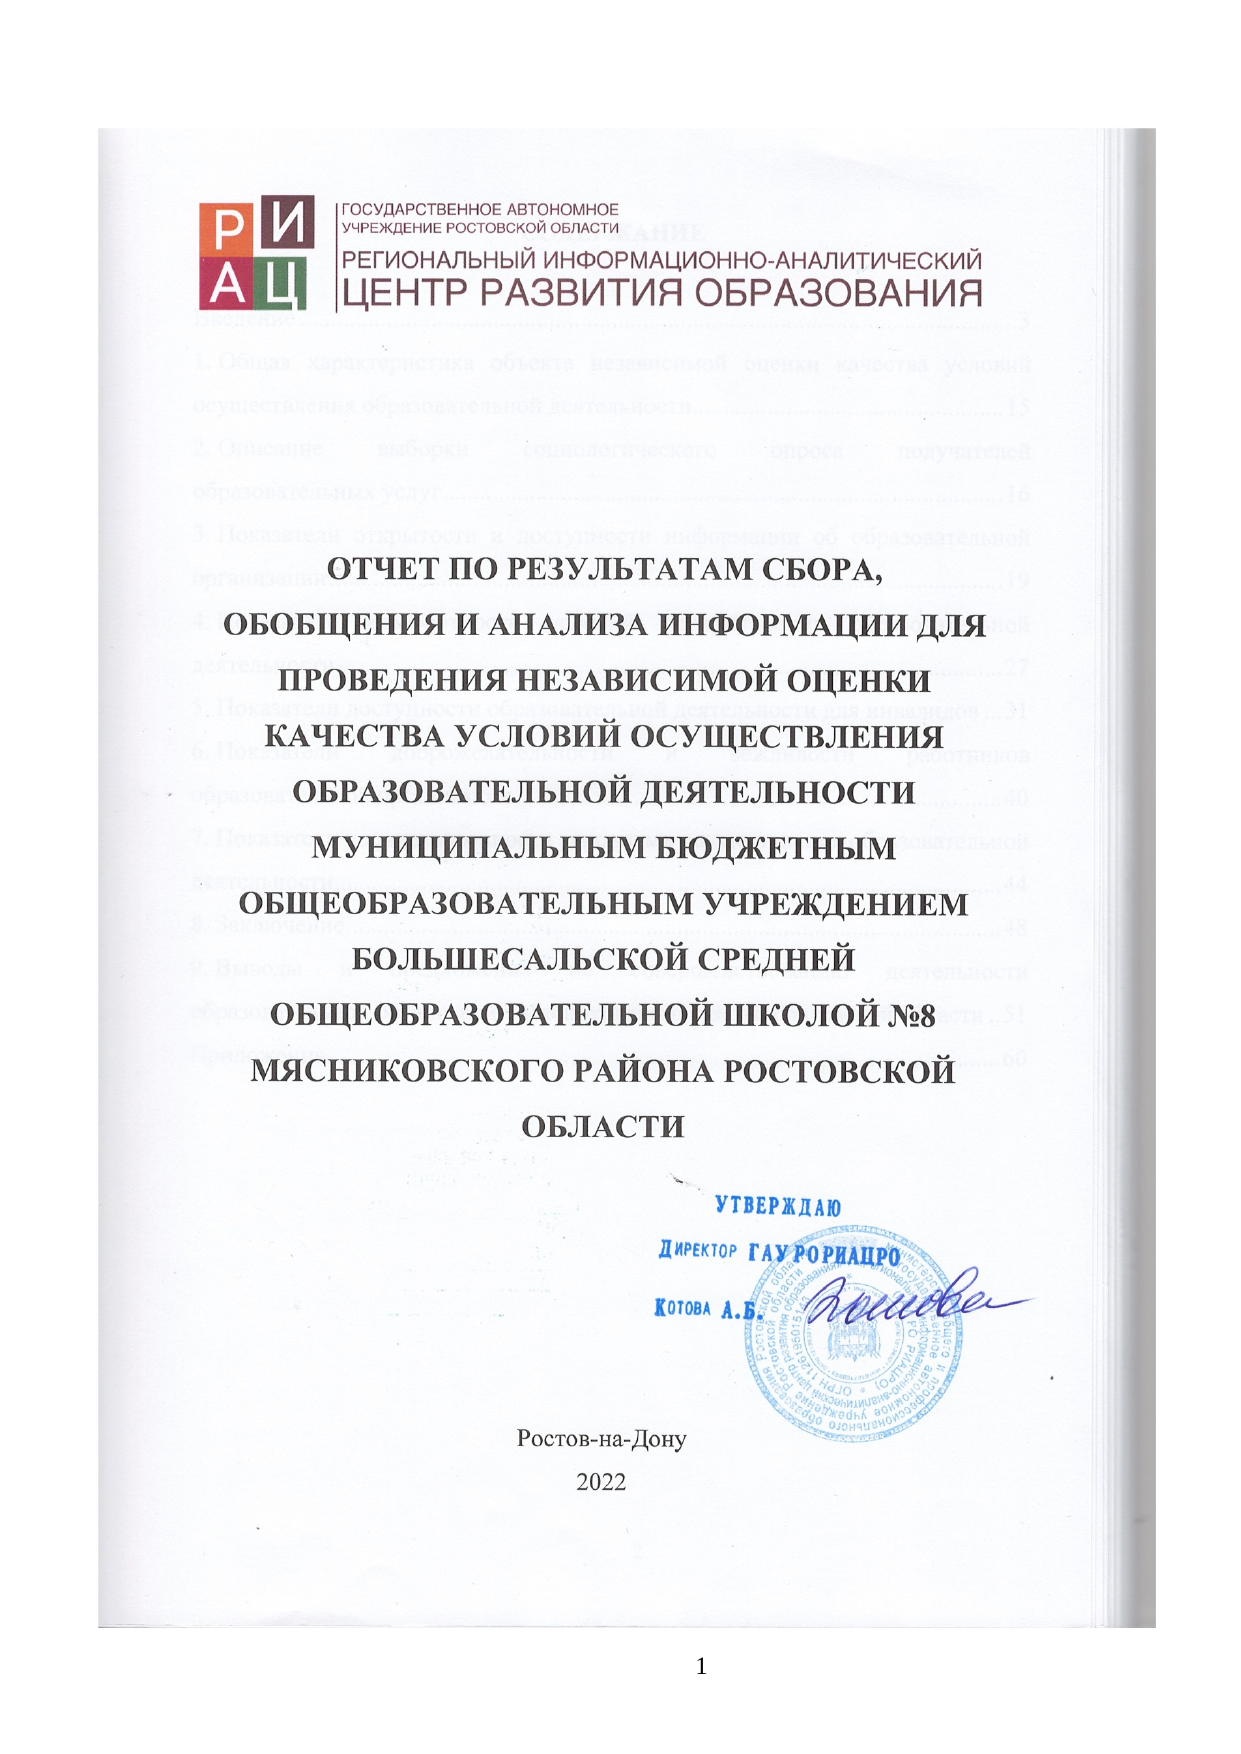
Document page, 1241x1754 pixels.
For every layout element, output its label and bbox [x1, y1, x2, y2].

picture [88, 118, 1156, 1628]
